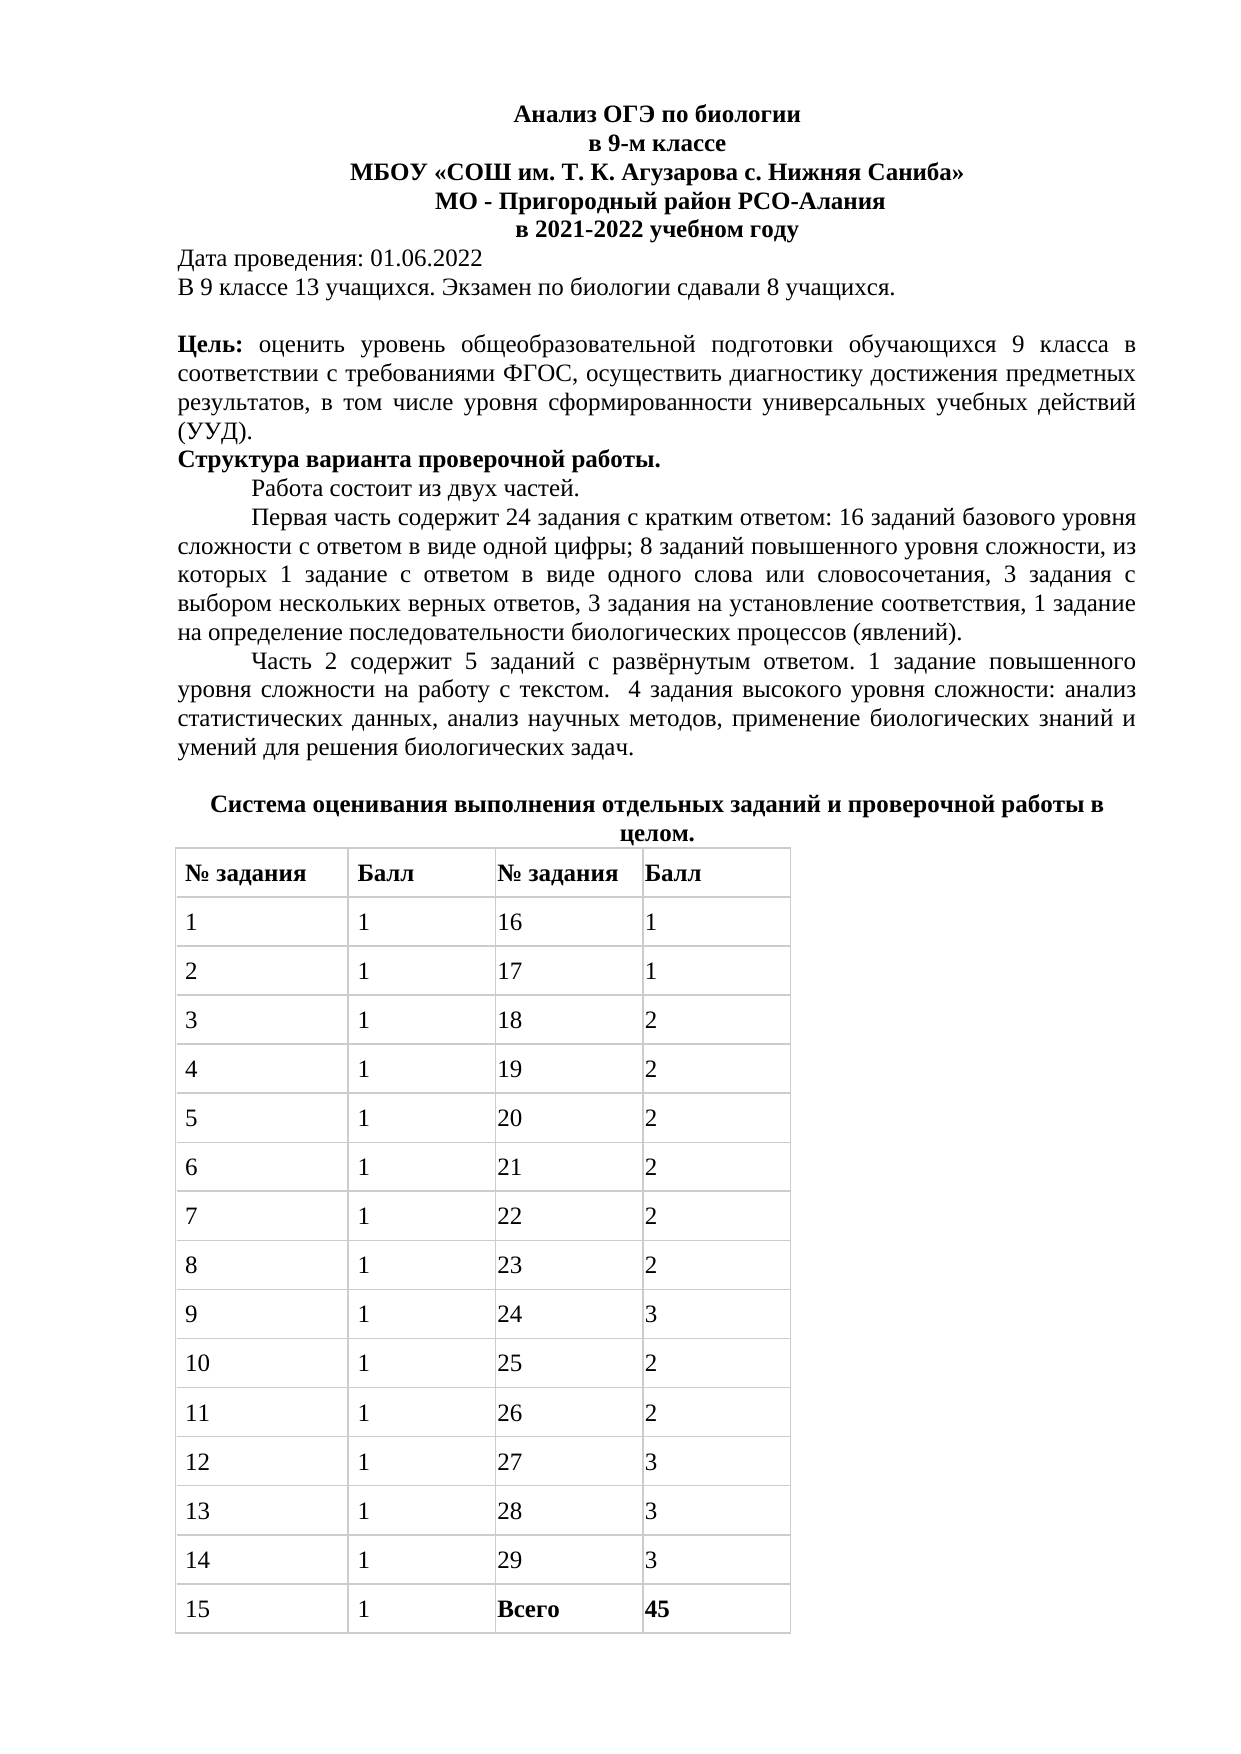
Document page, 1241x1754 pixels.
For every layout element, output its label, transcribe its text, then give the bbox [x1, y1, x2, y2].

table_cell 10 [176, 1339, 347, 1387]
table_cell 1 [349, 1143, 495, 1190]
table_cell 7 [176, 1191, 347, 1239]
table_cell 4 [176, 1044, 347, 1092]
table_cell 13 [176, 1486, 347, 1534]
table_cell 27 [496, 1437, 642, 1485]
table_cell 18 [496, 996, 642, 1043]
text МО - Пригородный район РСО-Алания [177, 186, 1137, 214]
table_cell 1 [349, 1536, 495, 1583]
text Анализ ОГЭ по биологии [177, 99, 1137, 128]
table_cell 1 [349, 1192, 495, 1239]
table_header Балл [644, 849, 790, 896]
table_cell 1 [349, 1486, 495, 1534]
table_cell 2 [644, 1388, 790, 1436]
table_cell 1 [349, 947, 495, 994]
table_cell Всего [496, 1585, 642, 1632]
table_cell 1 [644, 947, 790, 994]
table_cell 45 [644, 1585, 790, 1632]
table_cell 6 [176, 1143, 347, 1190]
table_cell 3 [644, 1536, 790, 1583]
text Первая часть содержит 24 задания с кратким ответом: 16 заданий базового уровня сложности с ответом в виде одной цифры; 8 заданий повышенного уровня сложности, из которых 1 задание с ответом в виде одного слова или словосочетания, 3 задания с выбором нескольких верных ответов, 3 задания на установление соответствия, 1 задание на определение последовательности биологических процессов (явлений). [177, 502, 1137, 646]
table_cell 8 [176, 1241, 347, 1288]
table_cell 2 [644, 1143, 790, 1190]
table_cell 1 [349, 1339, 495, 1387]
table_cell 23 [496, 1241, 642, 1288]
table_cell 2 [644, 1339, 790, 1387]
text Структура варианта проверочной работы. [177, 444, 1137, 473]
table_cell 1 [349, 898, 495, 945]
table_cell 20 [496, 1094, 642, 1141]
table_cell 2 [644, 1241, 790, 1288]
table_cell 1 [349, 1241, 495, 1288]
table_cell 3 [644, 1486, 790, 1534]
text МБОУ «СОШ им. Т. К. Агузарова с. Нижняя Саниба» [177, 157, 1137, 186]
table_cell 9 [176, 1290, 347, 1338]
table_cell 3 [644, 1437, 790, 1485]
text Работа состоит из двух частей. [177, 473, 1137, 502]
table_cell 29 [496, 1536, 642, 1583]
table_cell 14 [176, 1535, 347, 1583]
table_cell 25 [496, 1339, 642, 1387]
table_cell 1 [349, 996, 495, 1043]
table_cell 2 [644, 996, 790, 1043]
text Система оценивания выполнения отдельных заданий и проверочной работы в целом. [177, 789, 1137, 847]
table_cell 1 [644, 898, 790, 945]
table_header № задания [496, 849, 642, 896]
table_cell 1 [349, 1045, 495, 1092]
table_cell 2 [644, 1094, 790, 1141]
table_cell 28 [496, 1486, 642, 1534]
text в 2021-2022 учебном году [177, 214, 1137, 243]
table_cell 24 [496, 1290, 642, 1338]
table_cell 1 [349, 1290, 495, 1338]
table_cell 22 [496, 1192, 642, 1239]
table_cell 2 [644, 1045, 790, 1092]
table_cell 16 [496, 898, 642, 945]
table_cell 26 [496, 1388, 642, 1436]
table_cell 5 [176, 1093, 347, 1141]
text в 9-м классе [177, 128, 1137, 157]
text В 9 классе 13 учащихся. Экзамен по биологии сдавали 8 учащихся. [177, 272, 1137, 301]
table_cell 1 [176, 897, 347, 945]
table_cell 1 [349, 1388, 495, 1436]
table_cell 1 [349, 1094, 495, 1141]
table_cell 3 [176, 995, 347, 1043]
table_cell 1 [349, 1585, 495, 1632]
table_cell 3 [644, 1290, 790, 1338]
table_cell 2 [644, 1192, 790, 1239]
text Дата проведения: 01.06.2022 [177, 243, 1137, 272]
table_cell 12 [176, 1437, 347, 1485]
table_cell 11 [176, 1388, 347, 1436]
table_cell 17 [496, 947, 642, 994]
text Часть 2 содержит 5 заданий с развёрнутым ответом. 1 задание повышенного уровня сложности на работу с текстом. 4 задания высокого уровня сложности: анализ статистических данных, анализ научных методов, применение биологических знаний и умений для решения биологических задач. [177, 646, 1137, 761]
table_header Балл [349, 849, 495, 896]
table_cell 15 [176, 1584, 347, 1632]
text Цель: оценить уровень общеобразовательной подготовки обучающихся 9 класса в соответствии с требованиями ФГОС, осуществить диагностику достижения предметных результатов, в том числе уровня сформированности универсальных учебных действий (УУД). [177, 329, 1137, 444]
table_cell 1 [349, 1437, 495, 1485]
table_header № задания [176, 849, 347, 896]
table_cell 2 [176, 946, 347, 994]
table_cell 21 [496, 1143, 642, 1190]
table_cell 19 [496, 1045, 642, 1092]
